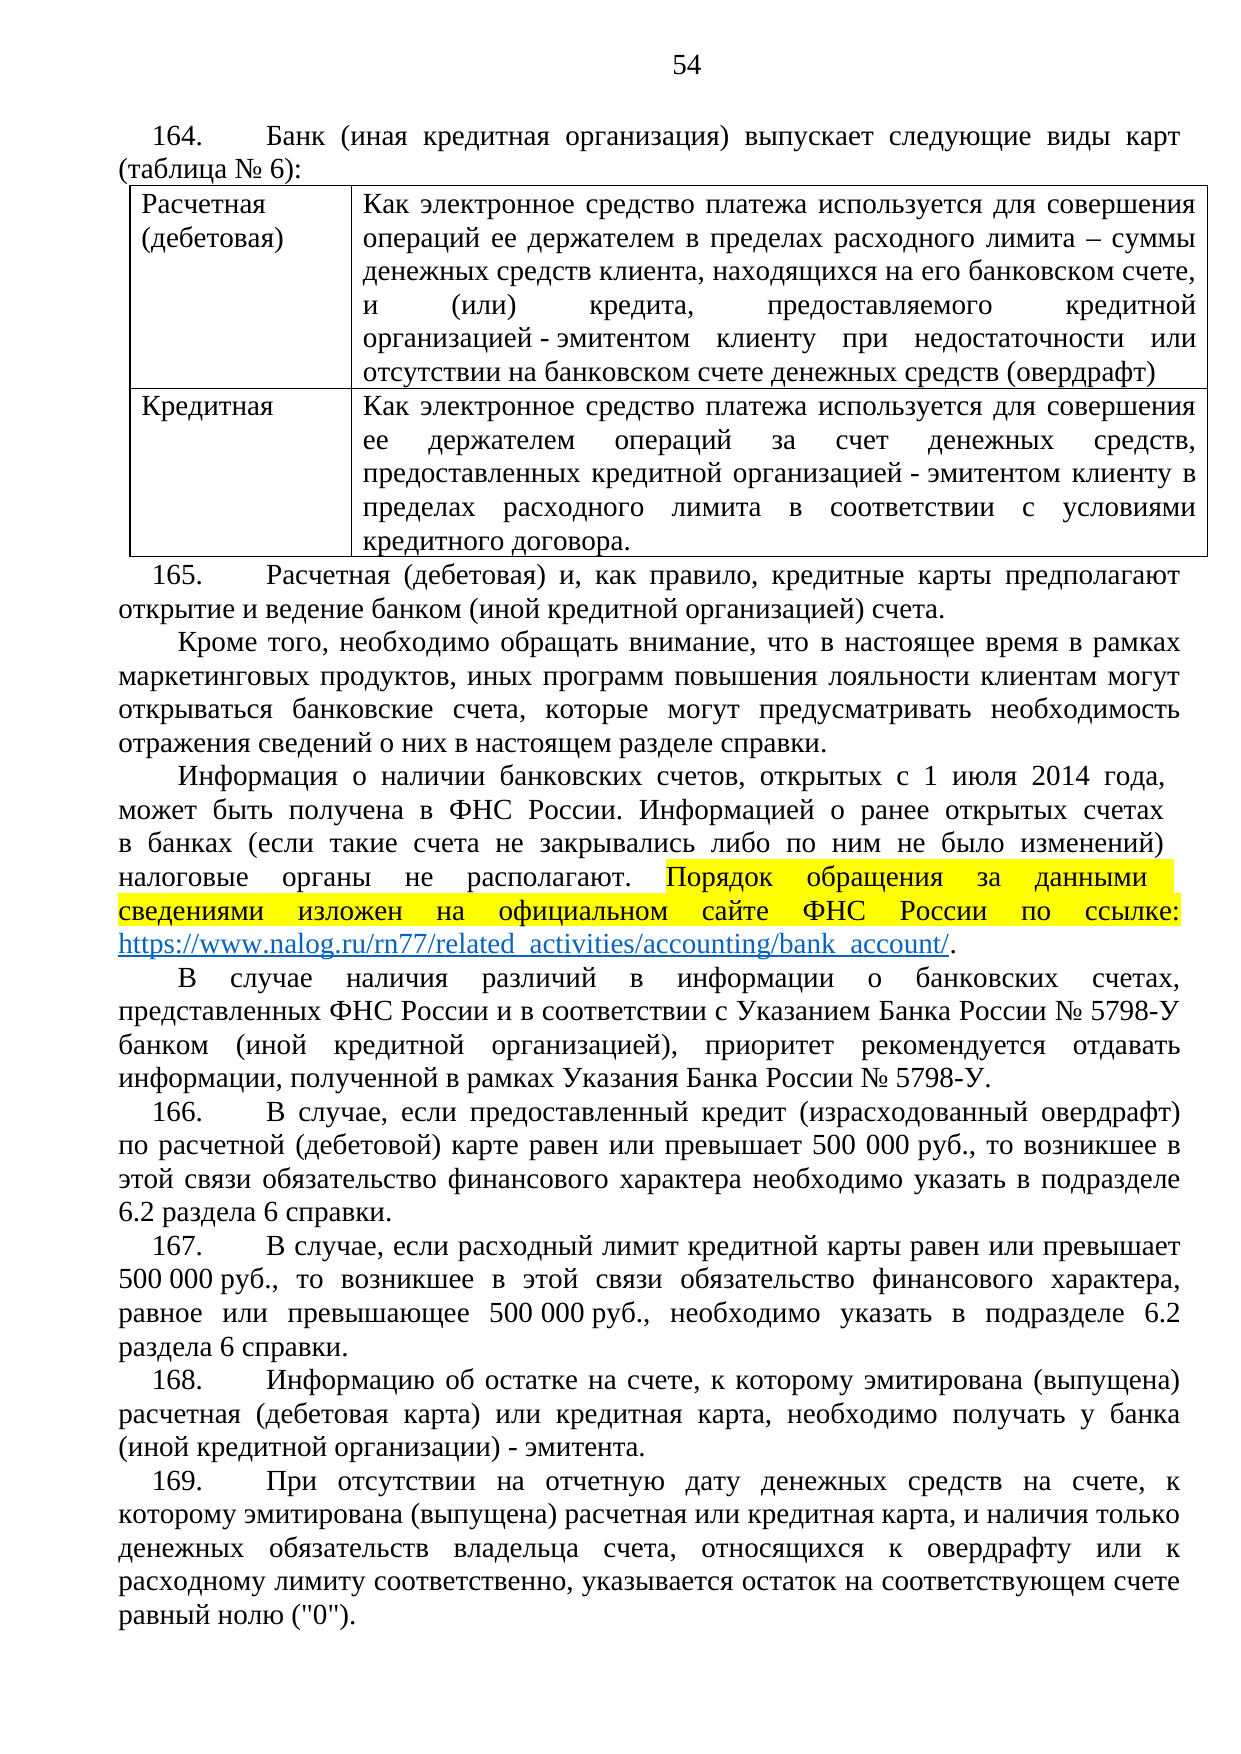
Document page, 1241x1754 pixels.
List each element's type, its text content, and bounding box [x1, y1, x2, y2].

list Информация о наличии банковских счетов, открытых с 1 июля 2014 года, может быть получена в ФНС России. Информацией о ранее открытых счетах в банках (если такие счета не закрывались либо по ним не было изменений) налоговые органы не располагают. Порядок обращения за данными сведениями изложен на официальном сайте ФНС России по ссылке: https://www.nalog.ru/rn77/related_activities/accounting/bank_account/. [118, 926, 1181, 960]
list Расчетная (дебетовая) и, как правило, кредитные карты предполагают открытие и ведение банком (иной кредитной организацией) счета. [118, 557, 1181, 624]
list В случае наличия различий в информации о банковских счетах, представленных ФНС России и в соответствии с Указанием Банка России № 5798-У банком (иной кредитной организацией), приоритет рекомендуется отдавать информации, полученной в рамках Указания Банка России № 5798-У. [118, 960, 1181, 1094]
table_header Расчетная (дебетовая) [131, 186, 351, 387]
list Кроме того, необходимо обращать внимание, что в настоящее время в рамках маркетинговых продуктов, иных программ повышения лояльности клиентам могут открываться банковские счета, которые могут предусматривать необходимость отражения сведений о них в настоящем разделе справки. [118, 624, 1181, 758]
list В случае, если расходный лимит кредитной карты равен или превышает 500 000 руб., то возникшее в этой связи обязательство финансового характера, равное или превышающее 500 000 руб., необходимо указать в подразделе 6.2 раздела 6 справки. [118, 1228, 1181, 1362]
table_cell Как электронное средство платежа используется для совершения ее держателем операций за счет денежных средств, предоставленных кредитной организацией - эмитентом клиенту в пределах расходного лимита в соответствии с условиями кредитного договора. [352, 389, 1207, 556]
table_cell Кредитная [131, 389, 351, 556]
list В случае, если предоставленный кредит (израсходованный овердрафт) по расчетной (дебетовой) карте равен или превышает 500 000 руб., то возникшее в этой связи обязательство финансового характера необходимо указать в подразделе 6.2 раздела 6 справки. [118, 1094, 1181, 1228]
list Информация о наличии банковских счетов, открытых с 1 июля 2014 года, может быть получена в ФНС России. Информацией о ранее открытых счетах в банках (если такие счета не закрывались либо по ним не было изменений) налоговые органы не располагают. Порядок обращения за данными сведениями изложен на официальном сайте ФНС России по ссылке: https://www.nalog.ru/rn77/related_activities/accounting/bank_account/. [118, 758, 1181, 893]
table_header Как электронное средство платежа используется для совершения операций ее держателем в пределах расходного лимита – суммы денежных средств клиента, находящихся на его банковском счете, и (или) кредита, предоставляемого кредитной организацией - эмитентом клиенту при недостаточности или отсутствии на банковском счете денежных средств (овердрафт) [352, 186, 1207, 387]
list При отсутствии на отчетную дату денежных средств на счете, к которому эмитирована (выпущена) расчетная или кредитная карта, и наличия только денежных обязательств владельца счета, относящихся к овердрафту или к расходному лимиту соответственно, указывается остаток на соответствующем счете равный нолю ("0"). [118, 1463, 1181, 1631]
list Информацию об остатке на счете, к которому эмитирована (выпущена) расчетная (дебетовая карта) или кредитная карта, необходимо получать у банка (иной кредитной организации) - эмитента. [118, 1362, 1181, 1463]
list Банк (иная кредитная организация) выпускает следующие виды карт (таблица № 6): [118, 118, 1181, 185]
